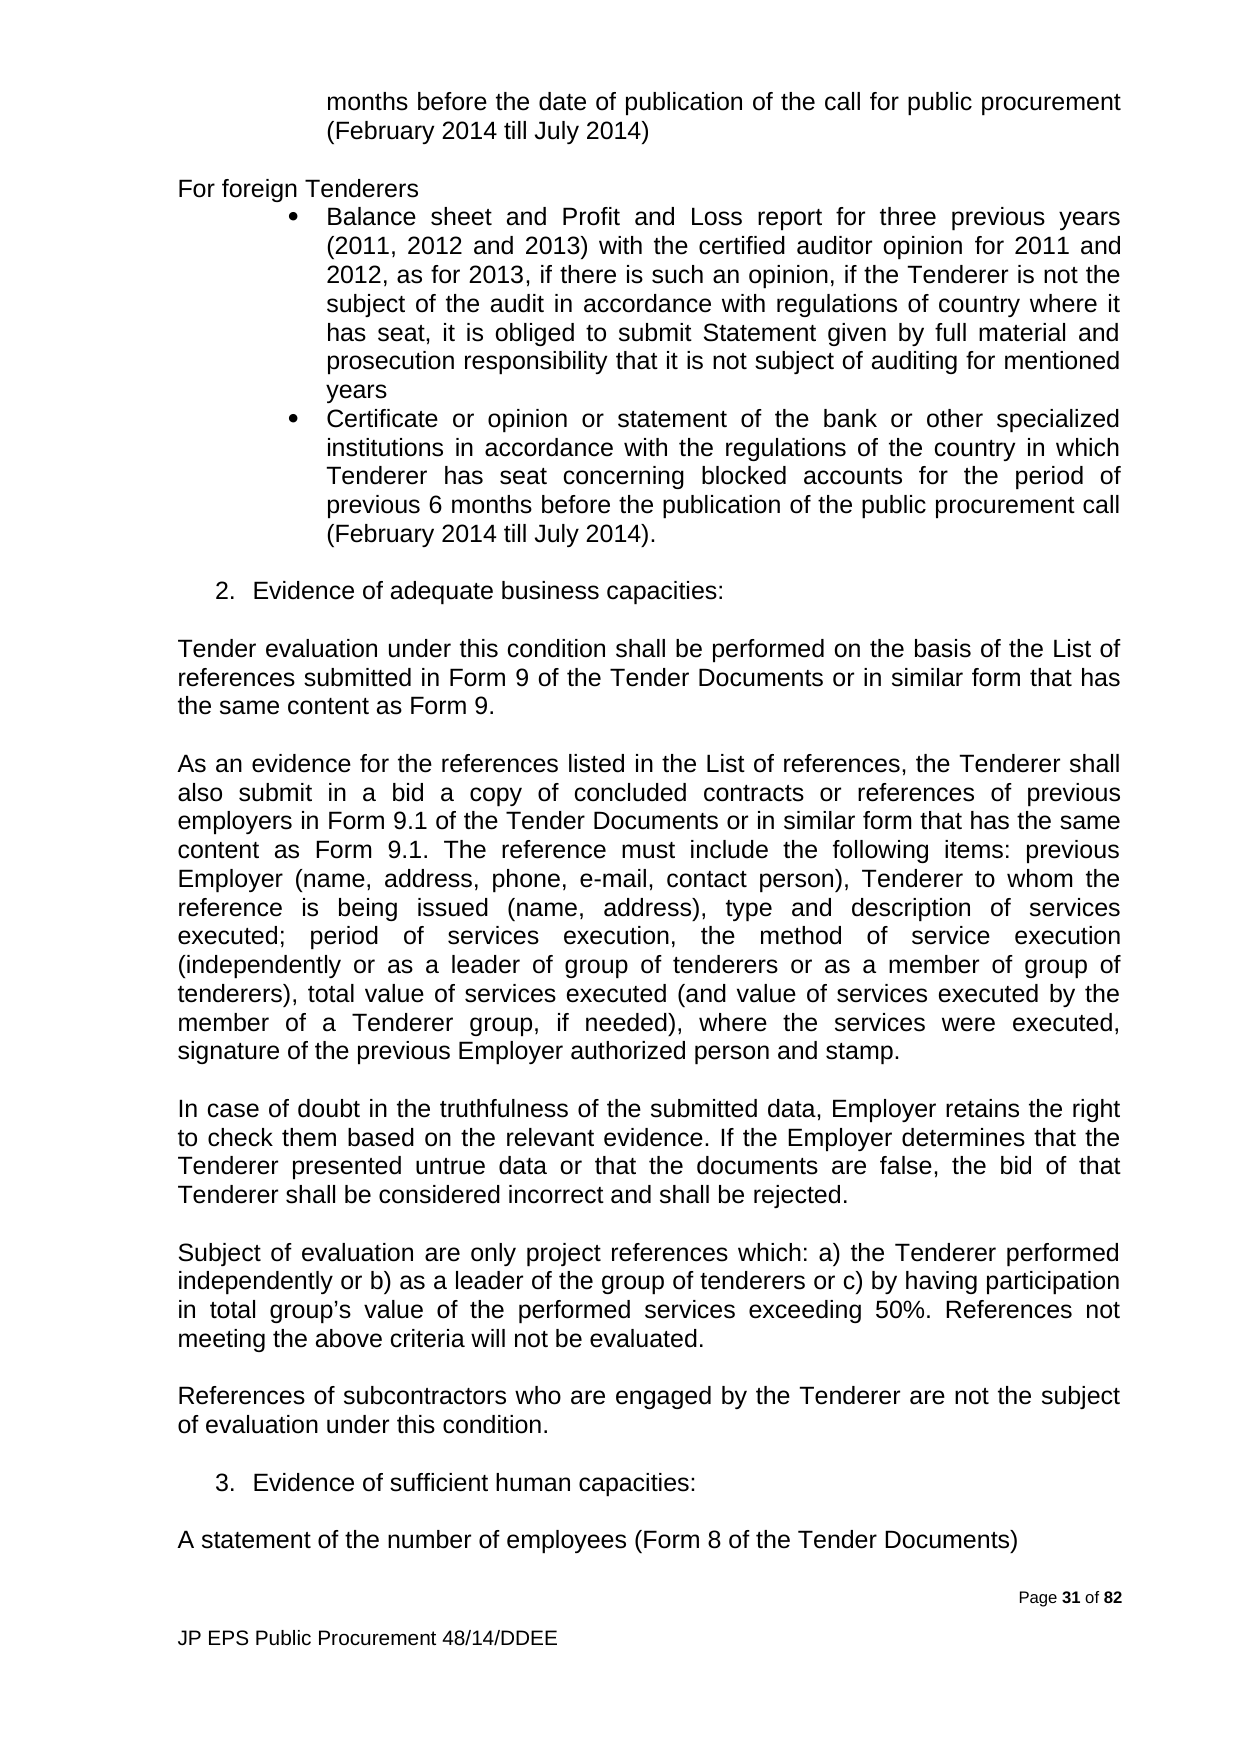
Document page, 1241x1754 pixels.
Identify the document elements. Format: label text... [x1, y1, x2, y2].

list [289, 87, 1122, 145]
list Balance sheet and Profit and Loss report for three previous years (2011, 2012 and 2013) with the certified auditor opinion for 2011 and 2012, as for 2013, if there is such an opinion, if the Tenderer is not the subject of the audit in accordance with regulations of country where it has seat, it is obliged to submit Statement given by full material and prosecution responsibility that it is not subject of auditing for mentioned years [289, 202, 1122, 404]
text In case of doubt in the truthfulness of the submitted data, Employer retains the right to check them based on the relevant evidence. If the Employer determines that the Tenderer presented untrue data or that the documents are false, the bid of that Tenderer shall be considered incorrect and shall be rejected. [177, 1094, 1122, 1209]
text For foreign Tenderers [177, 174, 1122, 202]
text References of subcontractors who are engaged by the Tenderer are not the subject of evaluation under this condition. [177, 1381, 1122, 1439]
list Certificate or opinion or statement of the bank or other specialized institutions in accordance with the regulations of the country in which Tenderer has seat concerning blocked accounts for the period of previous 6 months before the publication of the public procurement call (February 2014 till July 2014). [289, 404, 1122, 548]
text Subject of evaluation are only project references which: a) the Tenderer performed independently or b) as a leader of the group of tenderers or c) by having participation in total group’s value of the performed services exceeding 50%. References not meeting the above criteria will not be evaluated. [177, 1238, 1122, 1353]
text As an evidence for the references listed in the List of references, the Tenderer shall also submit in a bid a copy of concluded contracts or references of previous employers in Form 9.1 of the Tender Documents or in similar form that has the same content as Form 9.1. The reference must include the following items: previous Employer (name, address, phone, e-mail, contact person), Tenderer to whom the reference is being issued (name, address), type and description of services executed; period of services execution, the method of service execution (independently or as a leader of group of tenderers or as a member of group of tenderers), total value of services executed (and value of services executed by the member of a Tenderer group, if needed), where the services were executed, signature of the previous Employer authorized person and stamp. [177, 749, 1122, 1065]
text A statement of the number of employees (Form 8 of the Tender Documents) [177, 1525, 1122, 1554]
list Evidence of sufficient human capacities: [215, 1468, 1122, 1496]
text Tender evaluation under this condition shall be performed on the basis of the List of references submitted in Form 9 of the Tender Documents or in similar form that has the same content as Form 9. [177, 634, 1122, 720]
list Evidence of adequate business capacities: [215, 576, 1122, 605]
